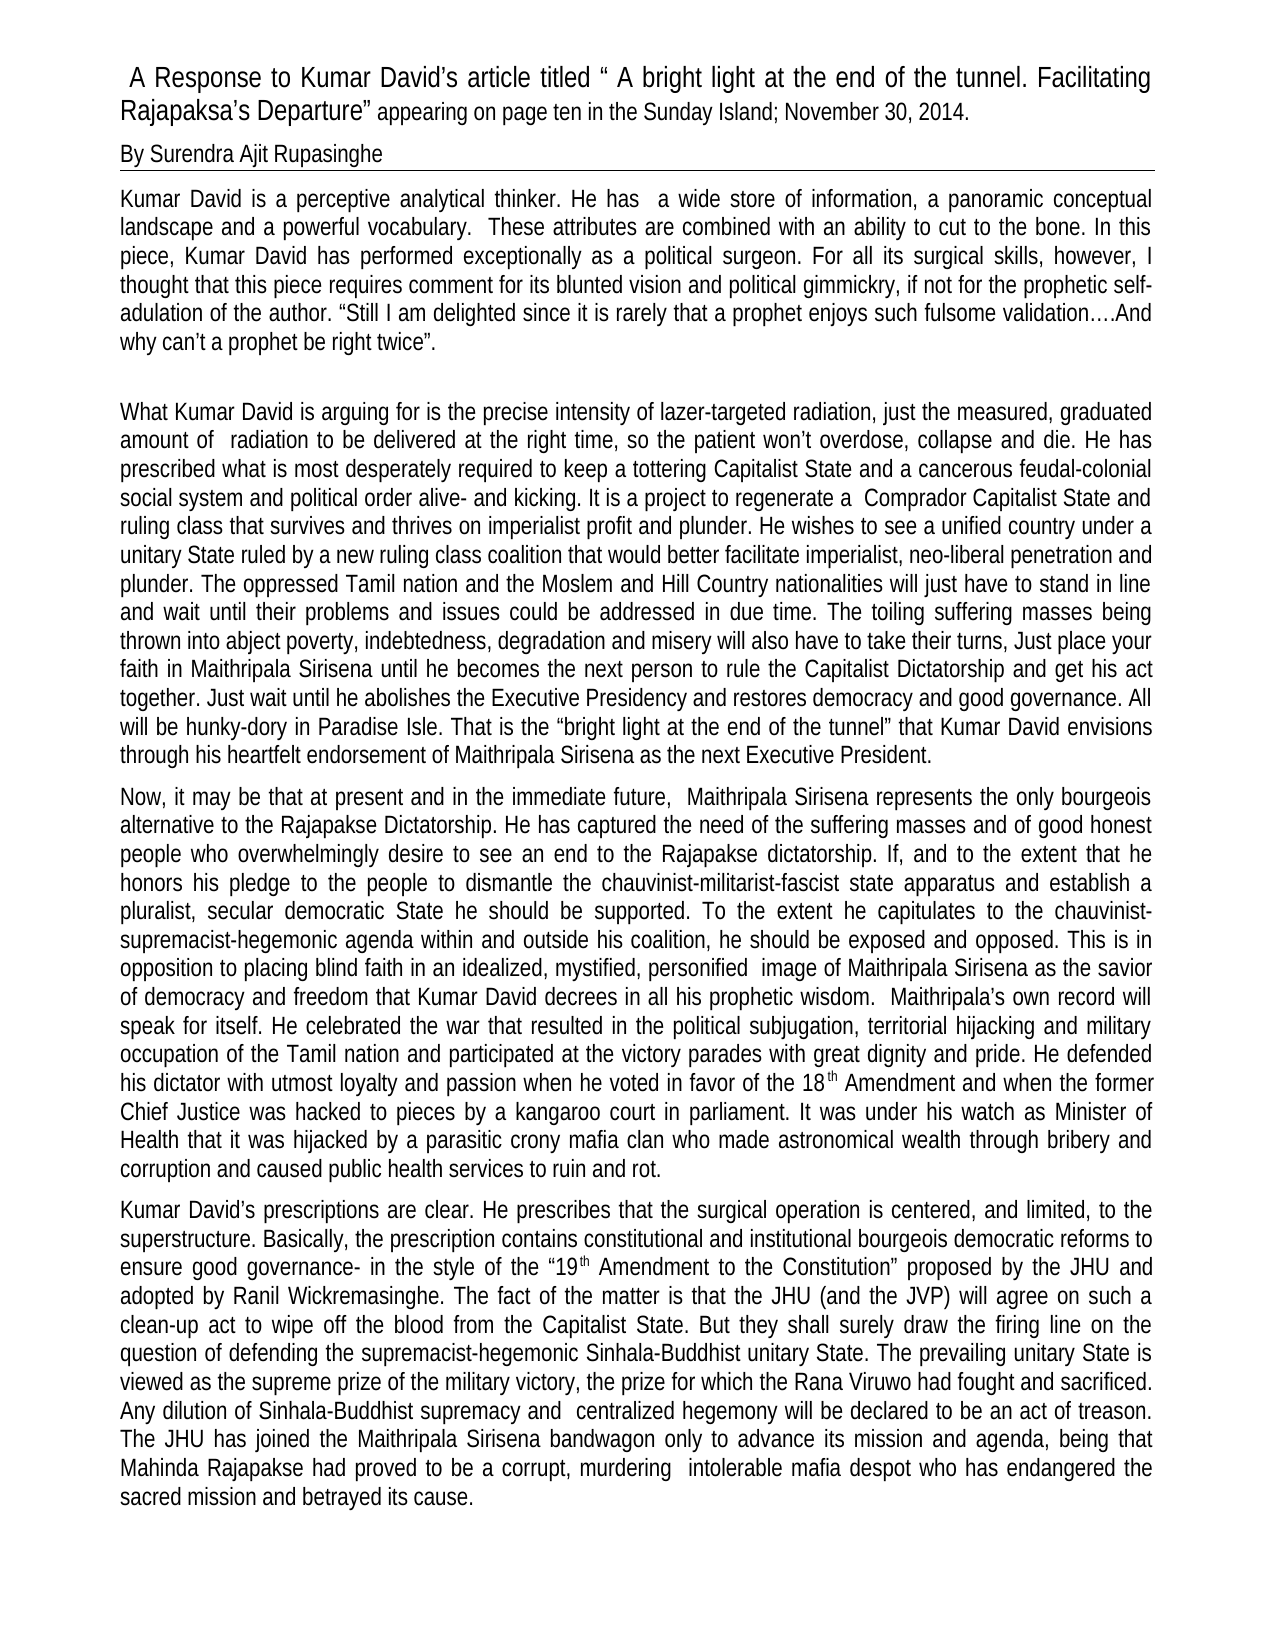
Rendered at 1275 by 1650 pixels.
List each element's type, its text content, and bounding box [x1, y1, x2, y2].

text By Surendra Ajit Rupasinghe [120, 139, 1155, 170]
text Kumar David is a perceptive analytical thinker. He has a wide store of information, a panoramic conceptual landscape and a powerful vocabulary. These attributes are combined with an ability to cut to the bone. In this piece, Kumar David has performed exceptionally as a political surgeon. For all its surgical skills, however, I thought that this piece requires comment for its blunted vision and political gimmickry, if not for the prophetic self-adulation of the author. “Still I am delighted since it is rarely that a prophet enjoys such fulsome validation….And why can’t a prophet be right twice”. [120, 184, 1155, 356]
text What Kumar David is arguing for is the precise intensity of lazer-targeted radiation, just the measured, graduated amount of radiation to be delivered at the right time, so the patient won’t overdose, collapse and die. He has prescribed what is most desperately required to keep a tottering Capitalist State and a cancerous feudal-colonial social system and political order alive- and kicking. It is a project to regenerate a Comprador Capitalist State and ruling class that survives and thrives on imperialist profit and plunder. He wishes to see a unified country under a unitary State ruled by a new ruling class coalition that would better facilitate imperialist, neo-liberal penetration and plunder. The oppressed Tamil nation and the Moslem and Hill Country nationalities will just have to stand in line and wait until their problems and issues could be addressed in due time. The toiling suffering masses being thrown into abject poverty, indebtedness, degradation and misery will also have to take their turns, Just place your faith in Maithripala Sirisena until he becomes the next person to rule the Capitalist Dictatorship and get his act together. Just wait until he abolishes the Executive Presidency and restores democracy and good governance. All will be hunky-dory in Paradise Isle. That is the “bright light at the end of the tunnel” that Kumar David envisions through his heartfelt endorsement of Maithripala Sirisena as the next Executive President. [120, 397, 1155, 769]
text Kumar David’s prescriptions are clear. He prescribes that the surgical operation is centered, and limited, to the superstructure. Basically, the prescription contains constitutional and institutional bourgeois democratic reforms to ensure good governance- in the style of the “19th Amendment to the Constitution” proposed by the JHU and adopted by Ranil Wickremasinghe. The fact of the matter is that the JHU (and the JVP) will agree on such a clean-up act to wipe off the blood from the Capitalist State. But they shall surely draw the firing line on the question of defending the supremacist-hegemonic Sinhala-Buddhist unitary State. The prevailing unitary State is viewed as the supreme prize of the military victory, the prize for which the Rana Viruwo had fought and sacrificed. Any dilution of Sinhala-Buddhist supremacy and centralized hegemony will be declared to be an act of treason. The JHU has joined the Maithripala Sirisena bandwagon only to advance its mission and agenda, being that Mahinda Rajapakse had proved to be a corrupt, murdering intolerable mafia despot who has endangered the sacred mission and betrayed its cause. [120, 1195, 1155, 1510]
text A Response to Kumar David’s article titled “ A bright light at the end of the tunnel. Facilitating Rajapaksa’s Departure” appearing on page ten in the Sunday Island; November 30, 2014. [120, 60, 1155, 127]
text Now, it may be that at present and in the immediate future, Maithripala Sirisena represents the only bourgeois alternative to the Rajapakse Dictatorship. He has captured the need of the suffering masses and of good honest people who overwhelmingly desire to see an end to the Rajapakse dictatorship. If, and to the extent that he honors his pledge to the people to dismantle the chauvinist-militarist-fascist state apparatus and establish a pluralist, secular democratic State he should be supported. To the extent he capitulates to the chauvinist-supremacist-hegemonic agenda within and outside his coalition, he should be exposed and opposed. This is in opposition to placing blind faith in an idealized, mystified, personified image of Maithripala Sirisena as the savior of democracy and freedom that Kumar David decrees in all his prophetic wisdom. Maithripala’s own record will speak for itself. He celebrated the war that resulted in the political subjugation, territorial hijacking and military occupation of the Tamil nation and participated at the victory parades with great dignity and pride. He defended his dictator with utmost loyalty and passion when he voted in favor of the 18th Amendment and when the former Chief Justice was hacked to pieces by a kangaroo court in parliament. It was under his watch as Minister of Health that it was hijacked by a parasitic crony mafia clan who made astronomical wealth through bribery and corruption and caused public health services to ruin and rot. [120, 782, 1155, 1183]
